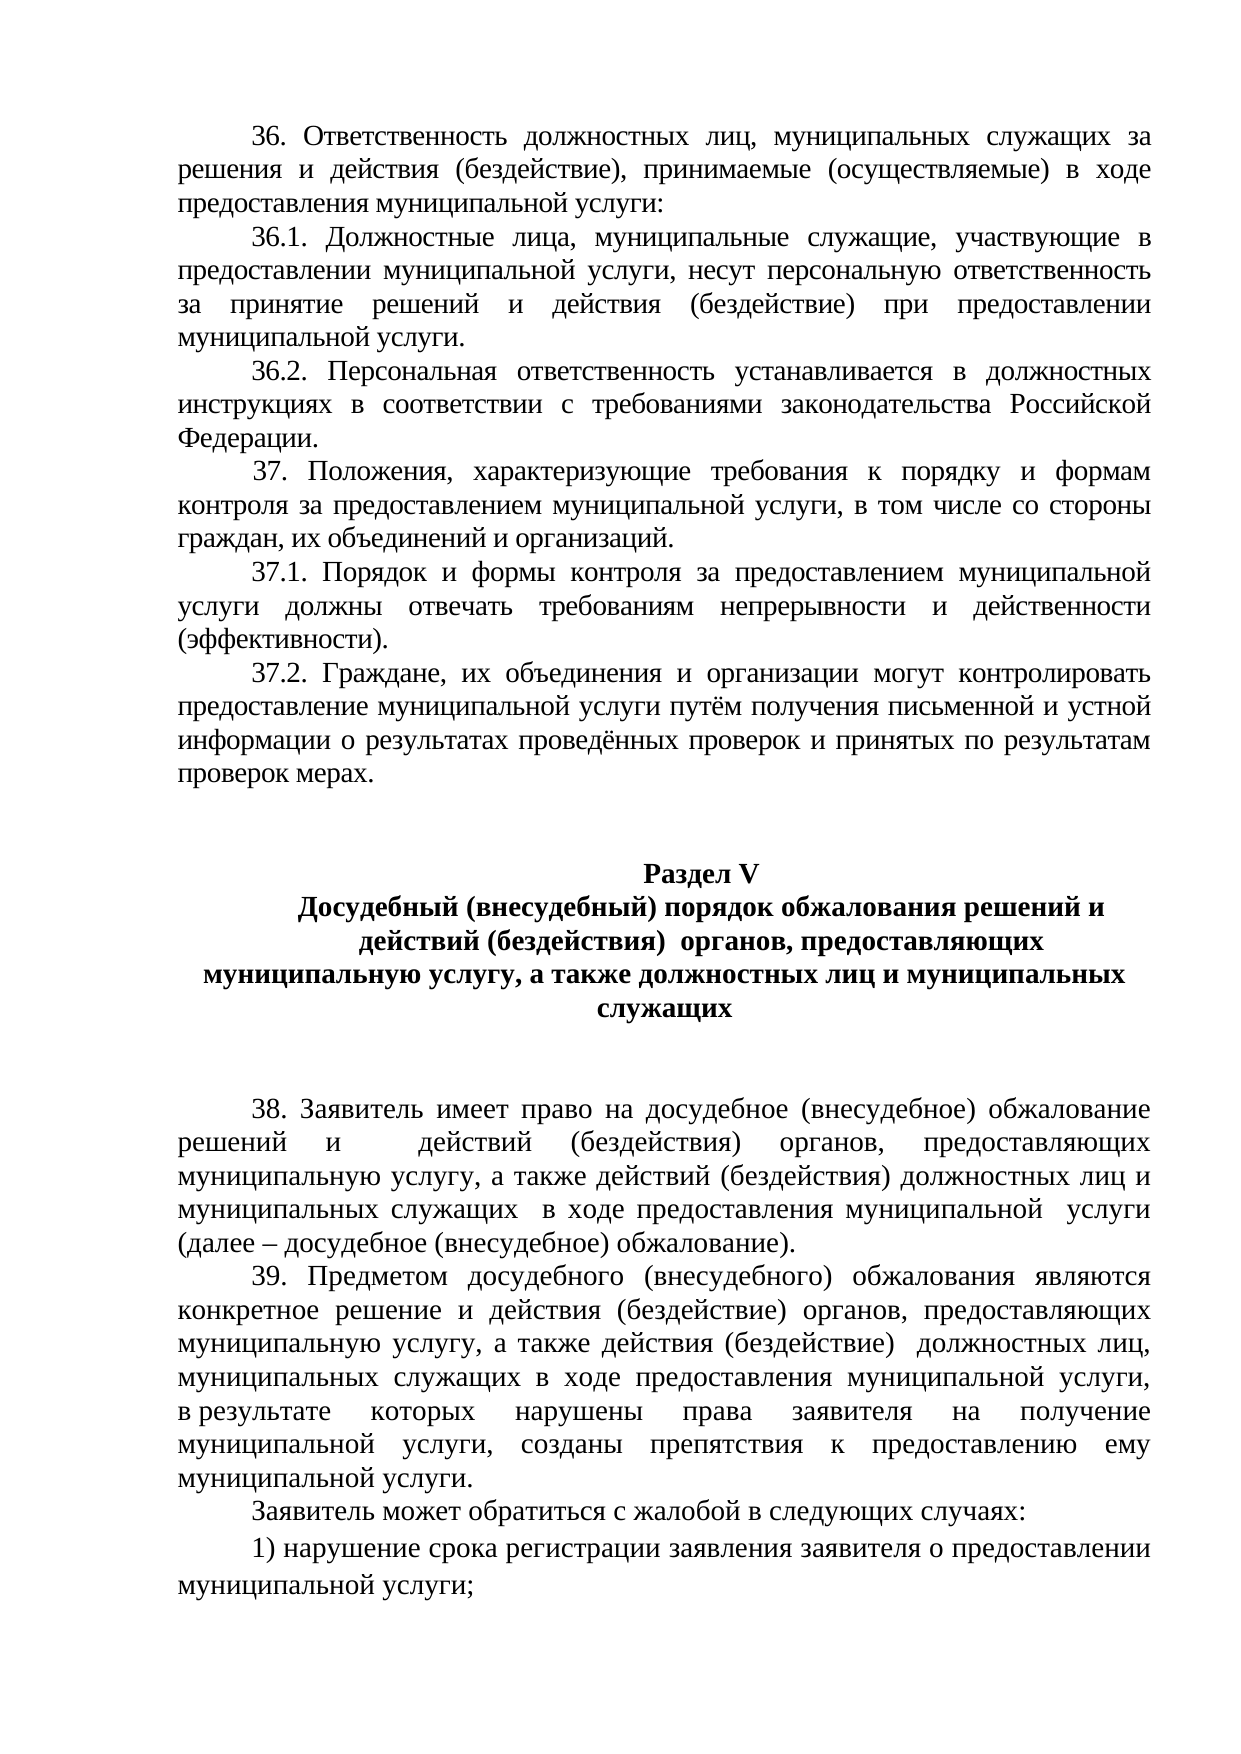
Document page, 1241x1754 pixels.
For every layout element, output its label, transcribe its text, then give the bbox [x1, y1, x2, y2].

text Заявитель может обратиться с жалобой в следующих случаях: [177, 1493, 1152, 1527]
text действий (бездействия) органов, предоставляющих муниципальную услугу, а также должностных лиц и муниципальных служащих [177, 923, 1152, 1024]
text 36.1. Должностные лица, муниципальные служащие, участвующие в предоставлении муниципальной услуги, несут персональную ответственность за принятие решений и действия (бездействие) при предоставлении муниципальной услуги. [177, 219, 1152, 353]
text Раздел V [177, 856, 1152, 889]
text 37.2. Граждане, их объединения и организации могут контролировать предоставление муниципальной услуги путём получения письменной и устной информации о результатах проведённых проверок и принятых по результатам проверок мерах. [177, 655, 1152, 789]
text 1) нарушение срока регистрации заявления заявителя о предоставлении муниципальной услуги; [177, 1530, 1152, 1601]
text Досудебный (внесудебный) порядок обжалования решений и [177, 889, 1152, 923]
text 38. Заявитель имеет право на досудебное (внесудебное) обжалование решений и действий (бездействия) органов, предоставляющих муниципальную услугу, а также действий (бездействия) должностных лиц и муниципальных служащих в ходе предоставления муниципальной услуги (далее – досудебное (внесудебное) обжалование). [177, 1091, 1152, 1258]
text 37. Положения, характеризующие требования к порядку и формам контроля за предоставлением муниципальной услуги, в том числе со стороны граждан, их объединений и организаций. [177, 453, 1152, 554]
text 36. Ответственность должностных лиц, муниципальных служащих за решения и действия (бездействие), принимаемые (осуществляемые) в ходе предоставления муниципальной услуги: [177, 118, 1152, 219]
text 39. Предметом досудебного (внесудебного) обжалования являются конкретное решение и действия (бездействие) органов, предоставляющих муниципальную услугу, а также действия (бездействие) должностных лиц, муниципальных служащих в ходе предоставления муниципальной услуги, в результате которых нарушены права заявителя на получение муниципальной услуги, созданы препятствия к предоставлению ему муниципальной услуги. [177, 1258, 1152, 1493]
text 37.1. Порядок и формы контроля за предоставлением муниципальной услуги должны отвечать требованиям непрерывности и действенности (эффективности). [177, 554, 1152, 655]
text 36.2. Персональная ответственность устанавливается в должностных инструкциях в соответствии с требованиями законодательства Российской Федерации. [177, 353, 1152, 453]
